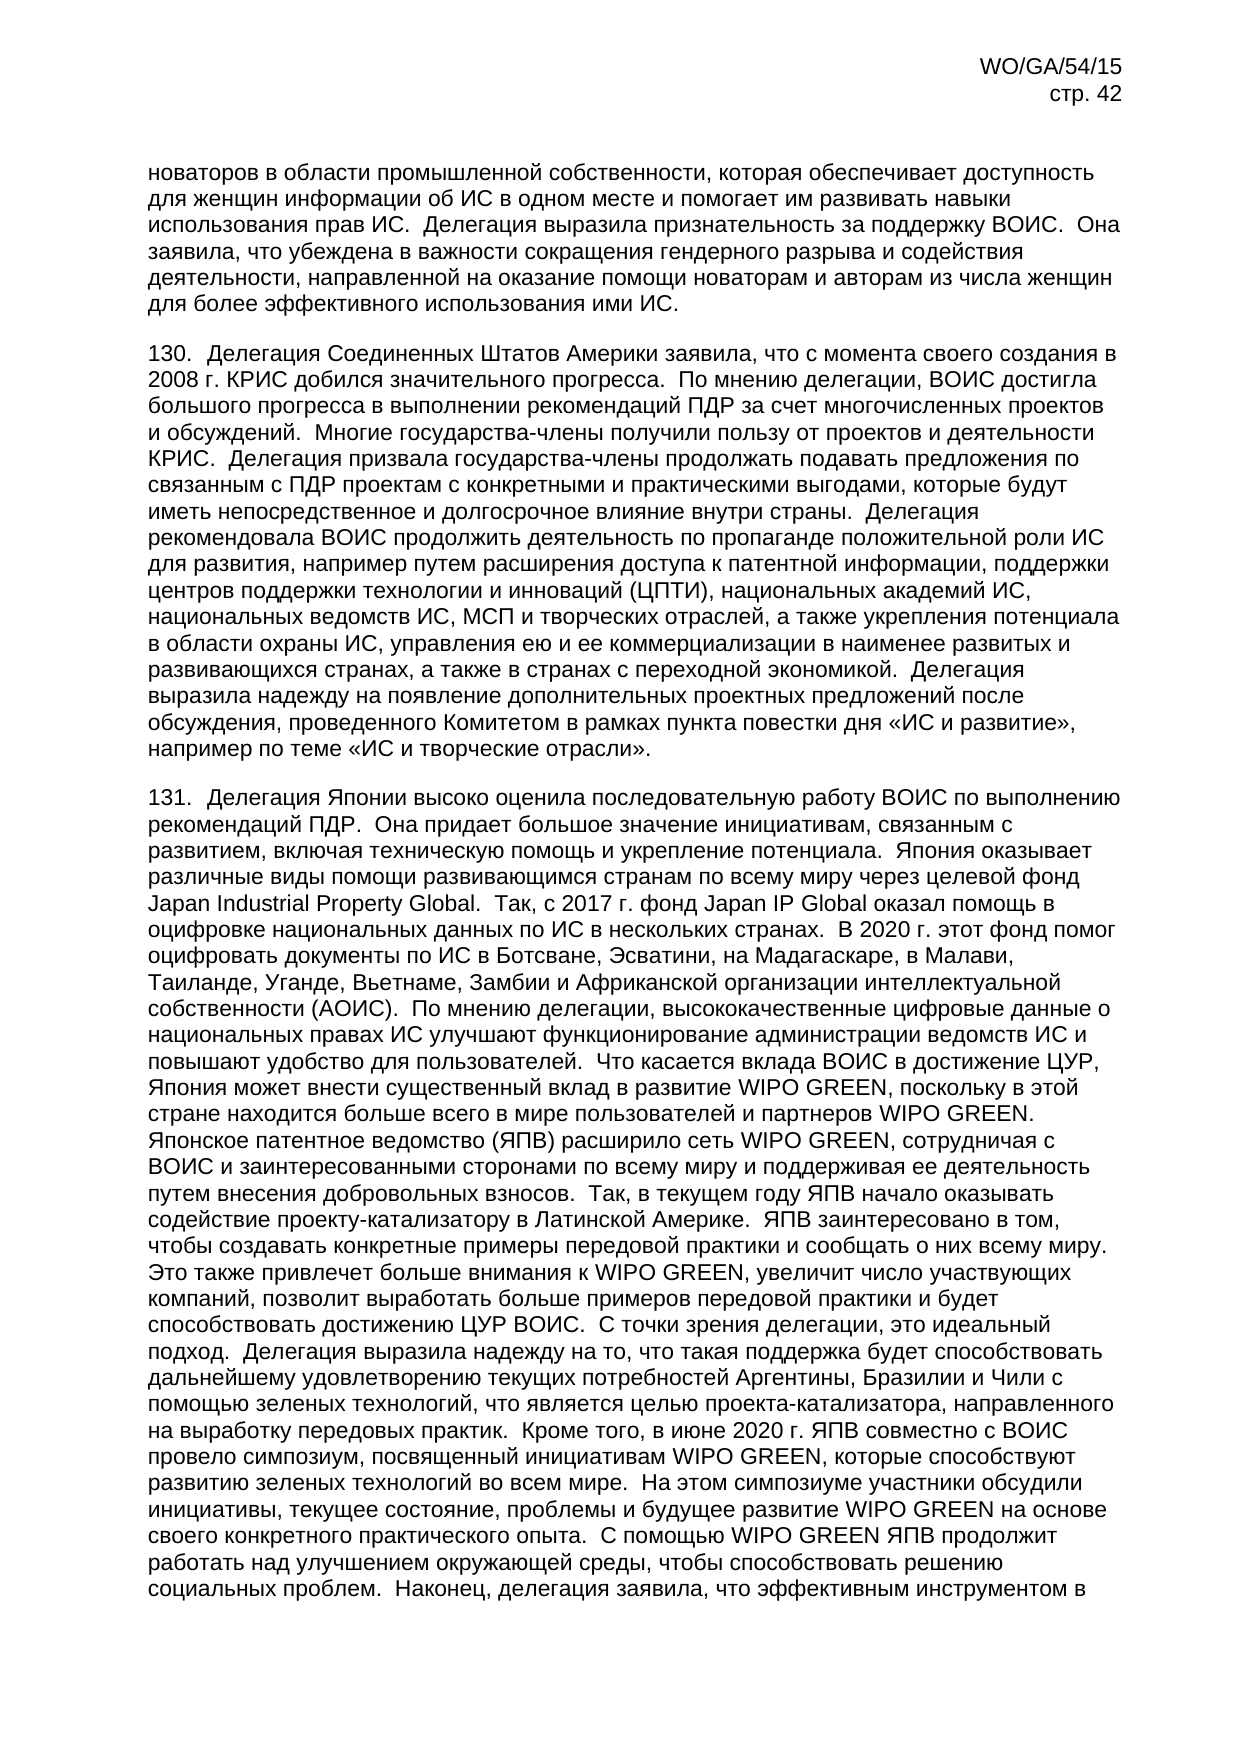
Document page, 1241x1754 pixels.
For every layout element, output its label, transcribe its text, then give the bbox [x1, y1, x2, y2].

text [148, 784, 1122, 1601]
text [148, 158, 1122, 317]
text Делегация Соединенных Штатов Америки заявила, что с момента своего создания в 2008 г. КРИС добился значительного прогресса. По мнению делегации, ВОИС достигла большого прогресса в выполнении рекомендаций ПДР за счет многочисленных проектов и обсуждений. Многие государства-члены получили пользу от проектов и деятельности КРИС. Делегация призвала государства-члены продолжать подавать предложения по связанным с ПДР проектам с конкретными и практическими выгодами, которые будут иметь непосредственное и долгосрочное влияние внутри страны. Делегация рекомендовала ВОИС продолжить деятельность по пропаганде положительной роли ИС для развития, например путем расширения доступа к патентной информации, поддержки центров поддержки технологии и инноваций (ЦПТИ), национальных академий ИС, национальных ведомств ИС, МСП и творческих отраслей, а также укрепления потенциала в области охраны ИС, управления ею и ее коммерциализации в наименее развитых и развивающихся странах, а также в странах с переходной экономикой. Делегация выразила надежду на появление дополнительных проектных предложений после обсуждения, проведенного Комитетом в рамках пункта повестки дня «ИС и развитие», например по теме «ИС и творческие отрасли». [148, 339, 1122, 761]
